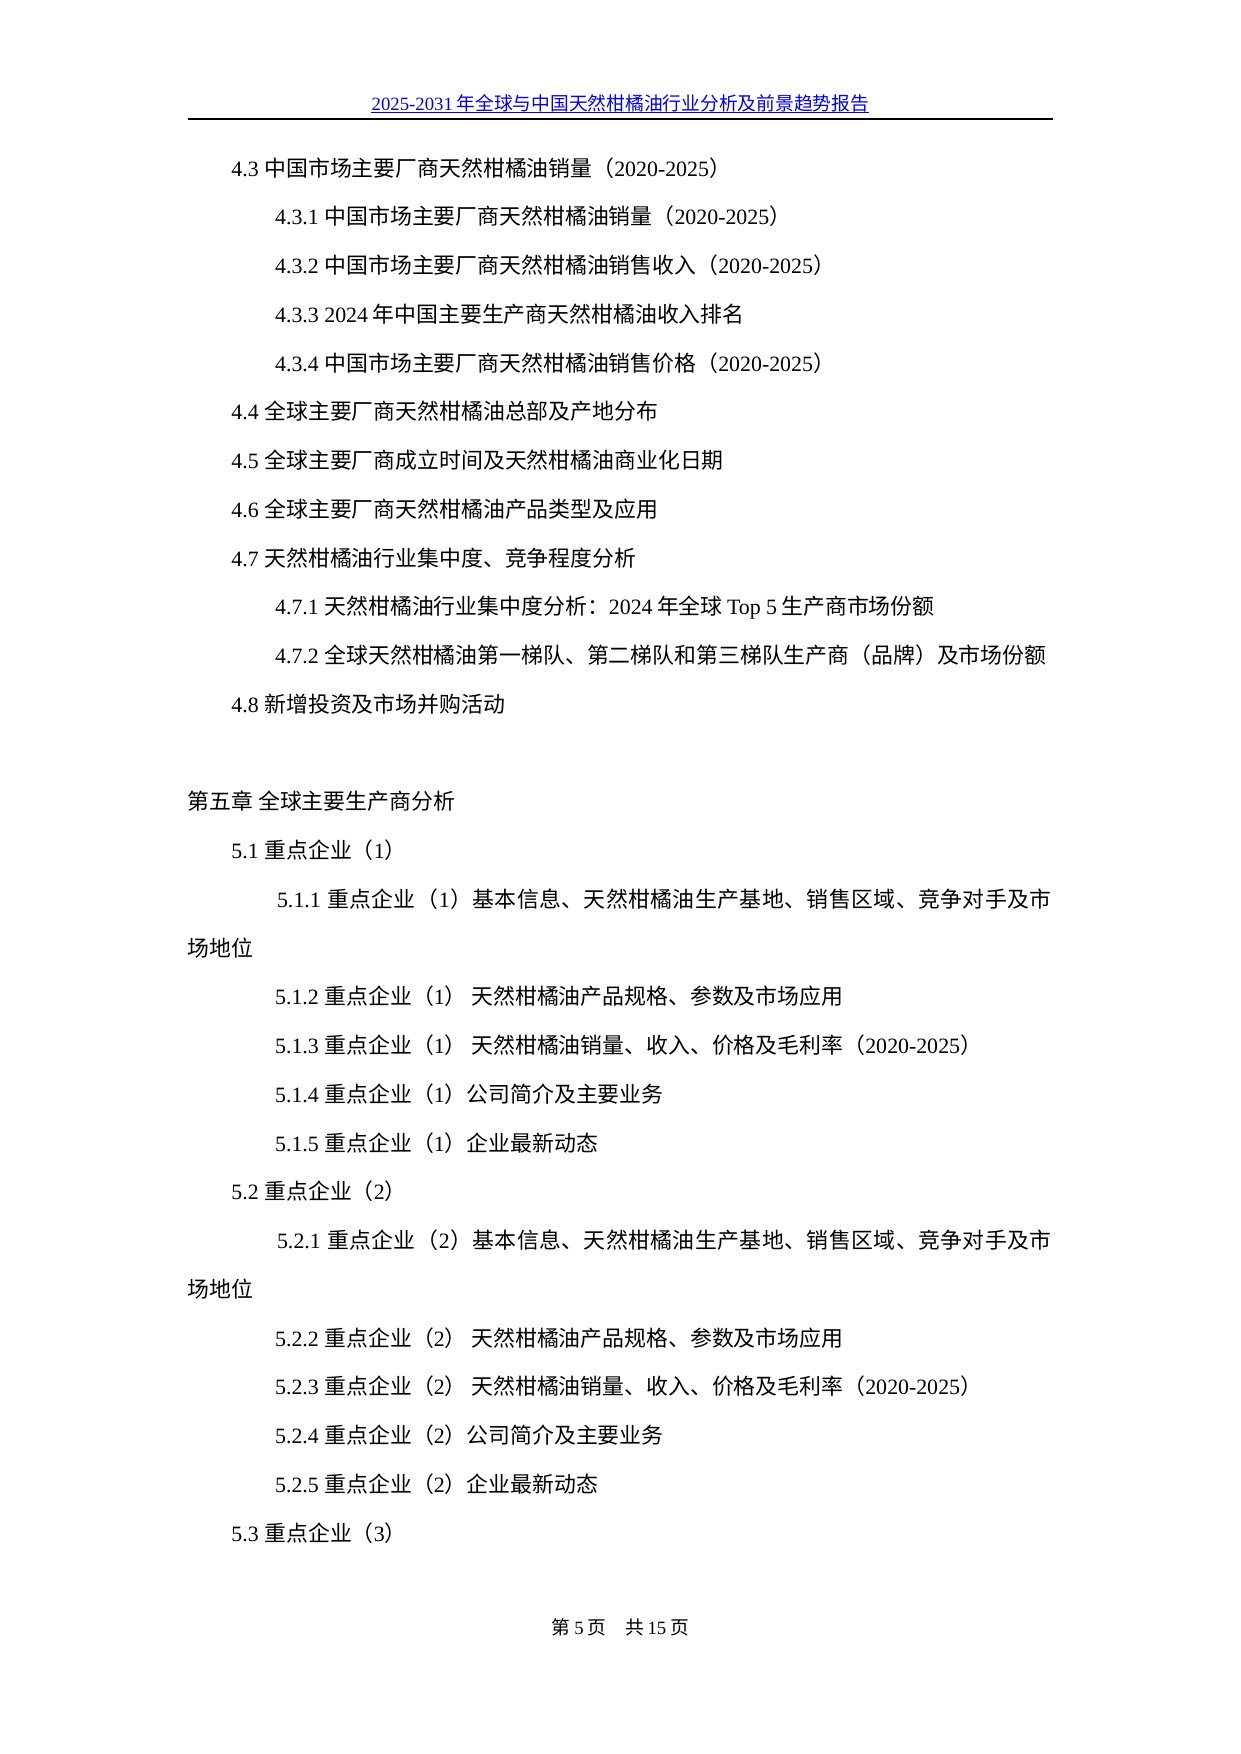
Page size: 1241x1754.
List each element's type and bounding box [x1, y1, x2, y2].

text [187, 150, 1053, 1548]
